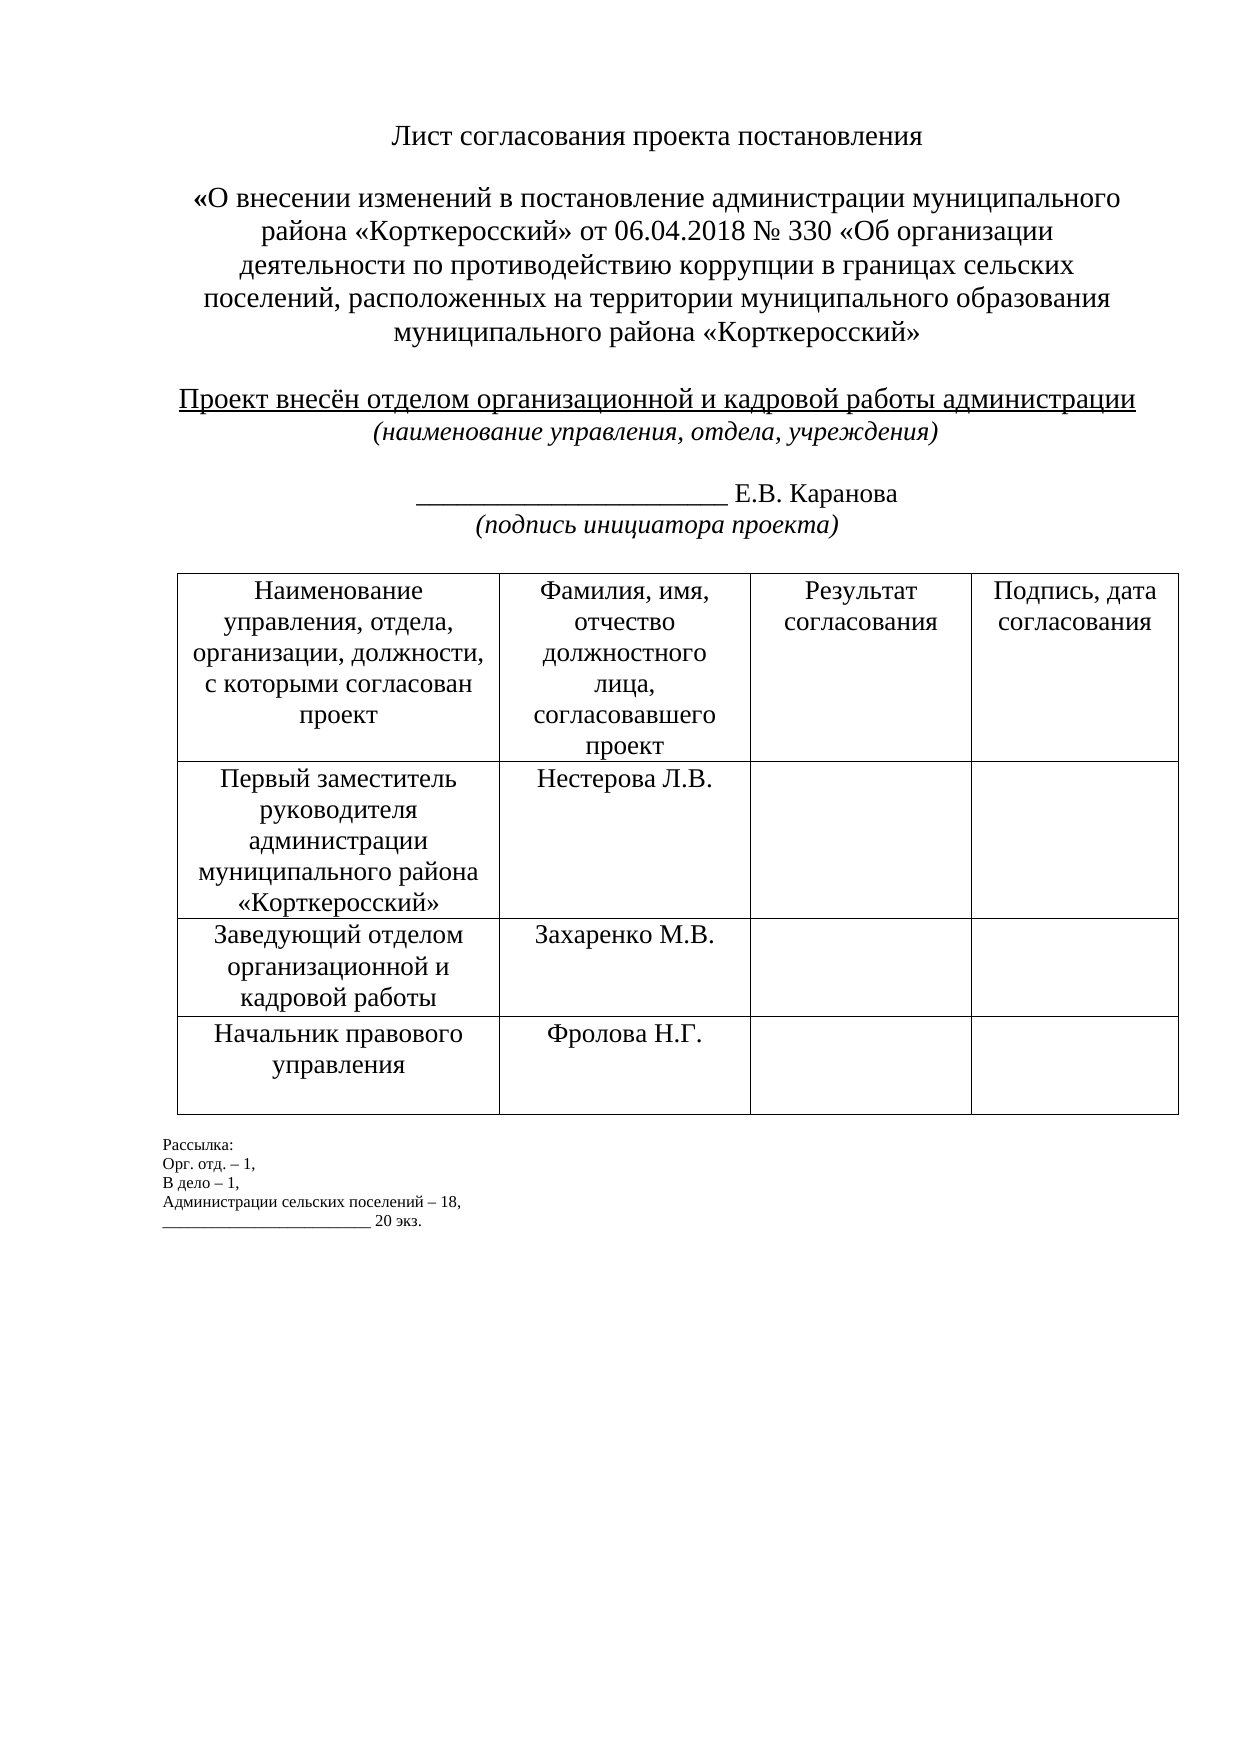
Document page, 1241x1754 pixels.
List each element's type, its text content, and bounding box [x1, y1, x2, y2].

text В дело – 1, [162, 1173, 1137, 1192]
table_cell Начальник правового управления [178, 1017, 499, 1114]
table_cell Первый заместитель руководителя администрации муниципального района «Корткеросский» [178, 762, 499, 917]
text Орг. отд. – 1, [162, 1153, 1137, 1173]
table_cell Нестерова Л.В. [500, 762, 750, 917]
table_cell [751, 919, 971, 1016]
text _______________________ Е.В. Каранова [177, 477, 1137, 508]
text Лист согласования проекта постановления [177, 118, 1137, 152]
table_cell [972, 919, 1178, 1016]
text (подпись инициатора проекта) [177, 508, 1137, 539]
table_cell Захаренко М.В. [500, 919, 750, 1016]
text Рассылка: [162, 1134, 1137, 1153]
table_cell [751, 1017, 971, 1114]
table_cell [751, 762, 971, 917]
table_header Подпись, дата согласования [972, 574, 1178, 761]
table_header Фамилия, имя, отчество должностного лица, согласовавшего проект [500, 574, 750, 761]
table_cell [972, 1017, 1178, 1114]
text Администрации сельских поселений – 18, [162, 1192, 1137, 1211]
table_cell Фролова Н.Г. [500, 1017, 750, 1114]
text «О внесении изменений в постановление администрации муниципального района «Корткеросский» от 06.04.2018 № 330 «Об организации деятельности по противодействию коррупции в границах сельских поселений, расположенных на территории муниципального образования муниципального района «Корткеросский» [177, 180, 1137, 347]
text Проект внесён отделом организационной и кадровой работы администрации (наименование управления, отдела, учреждения) [177, 381, 1137, 446]
text _________________________ 20 экз. [162, 1211, 1137, 1230]
table_cell [972, 762, 1178, 917]
table_header Результат согласования [751, 574, 971, 761]
table_header Наименование управления, отдела, организации, должности, с которыми согласован проект [178, 574, 499, 761]
table_cell Заведующий отделом организационной и кадровой работы [178, 919, 499, 1016]
